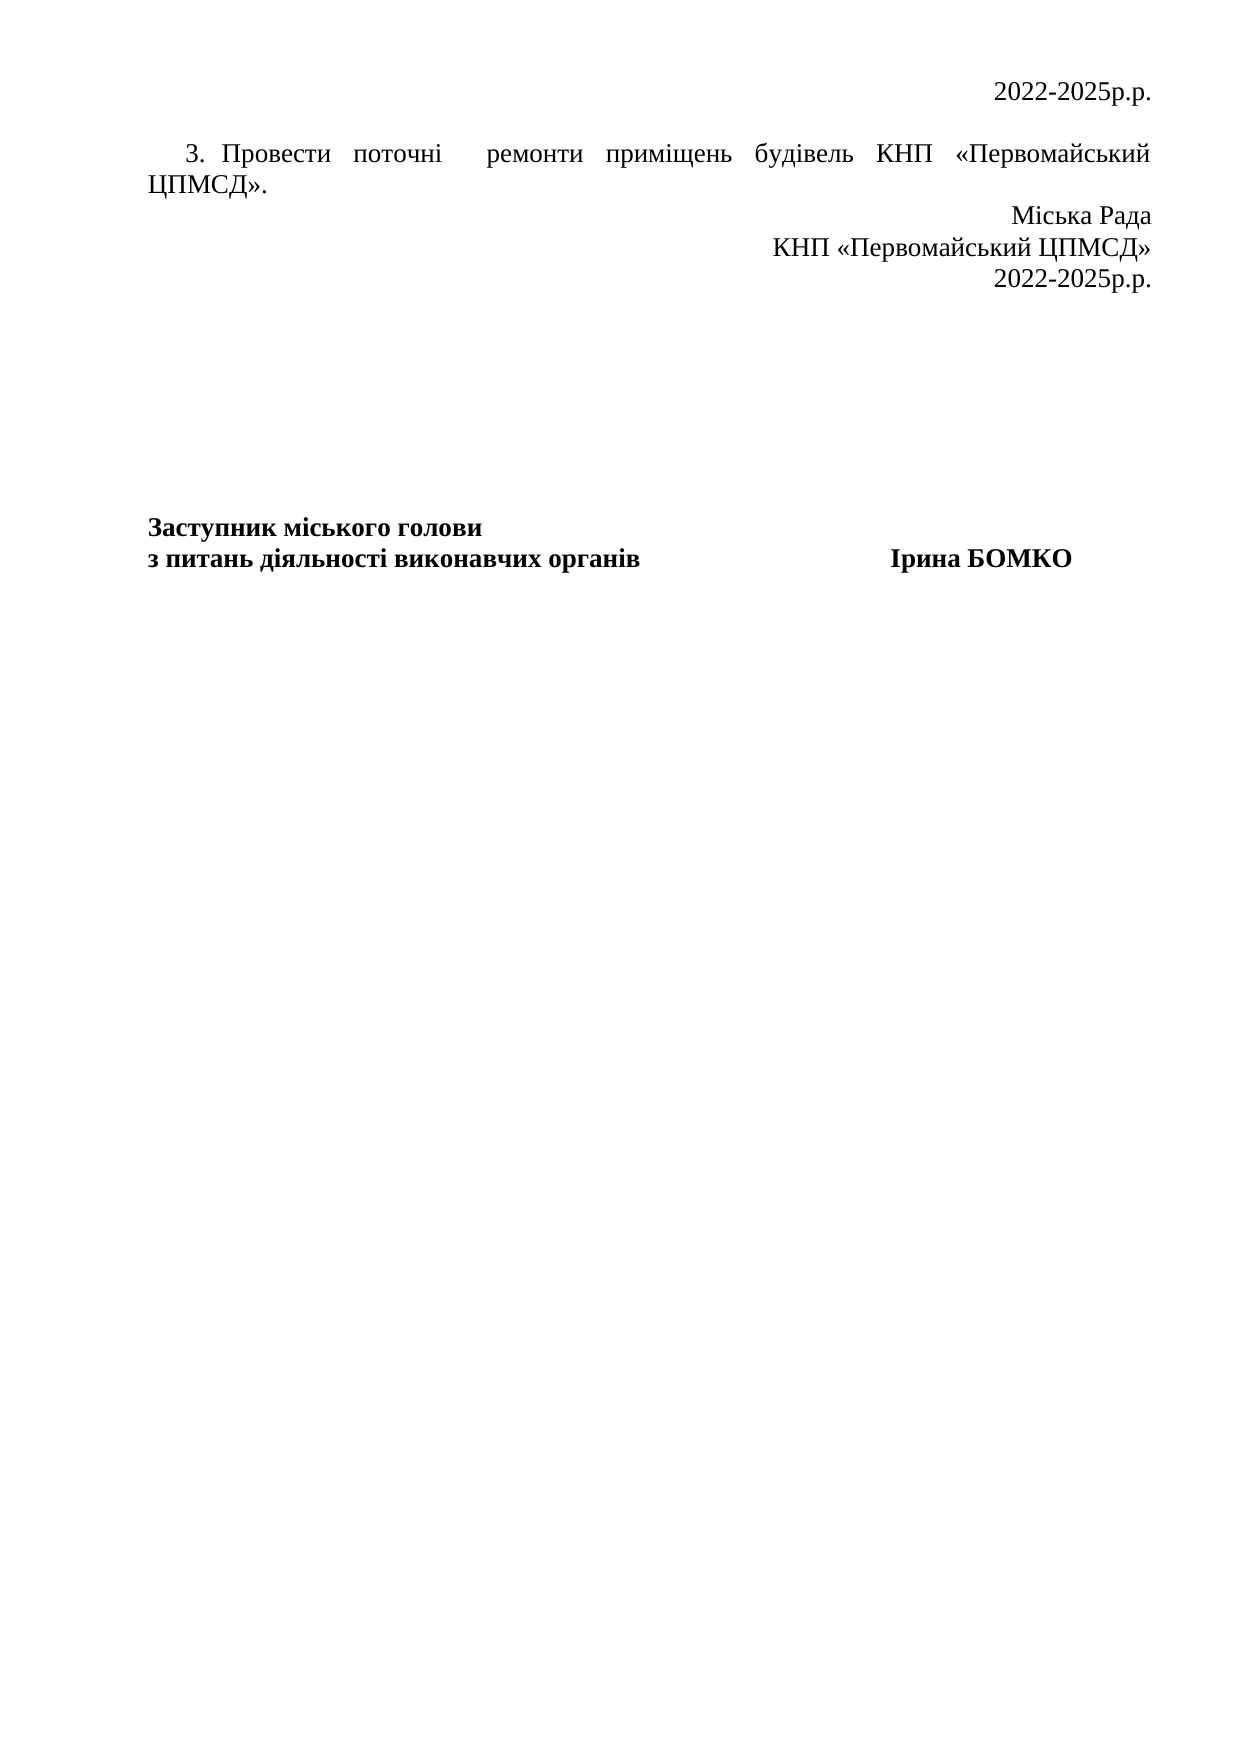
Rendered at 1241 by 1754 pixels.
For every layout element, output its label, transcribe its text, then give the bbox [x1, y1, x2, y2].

list Провести поточні ремонти приміщень будівель КНП «Первомайський ЦПМСД». [148, 137, 1152, 199]
text Заступник міського голови [148, 511, 1152, 542]
list 2022-2025р.р. [148, 262, 1152, 293]
list Міська Рада [148, 199, 1152, 231]
list КНП «Первомайський ЦПМСД» [148, 231, 1152, 262]
list 2022-2025р.р. [148, 75, 1152, 106]
text з питань діяльності виконавчих органів Ірина БОМКО [148, 542, 1152, 573]
